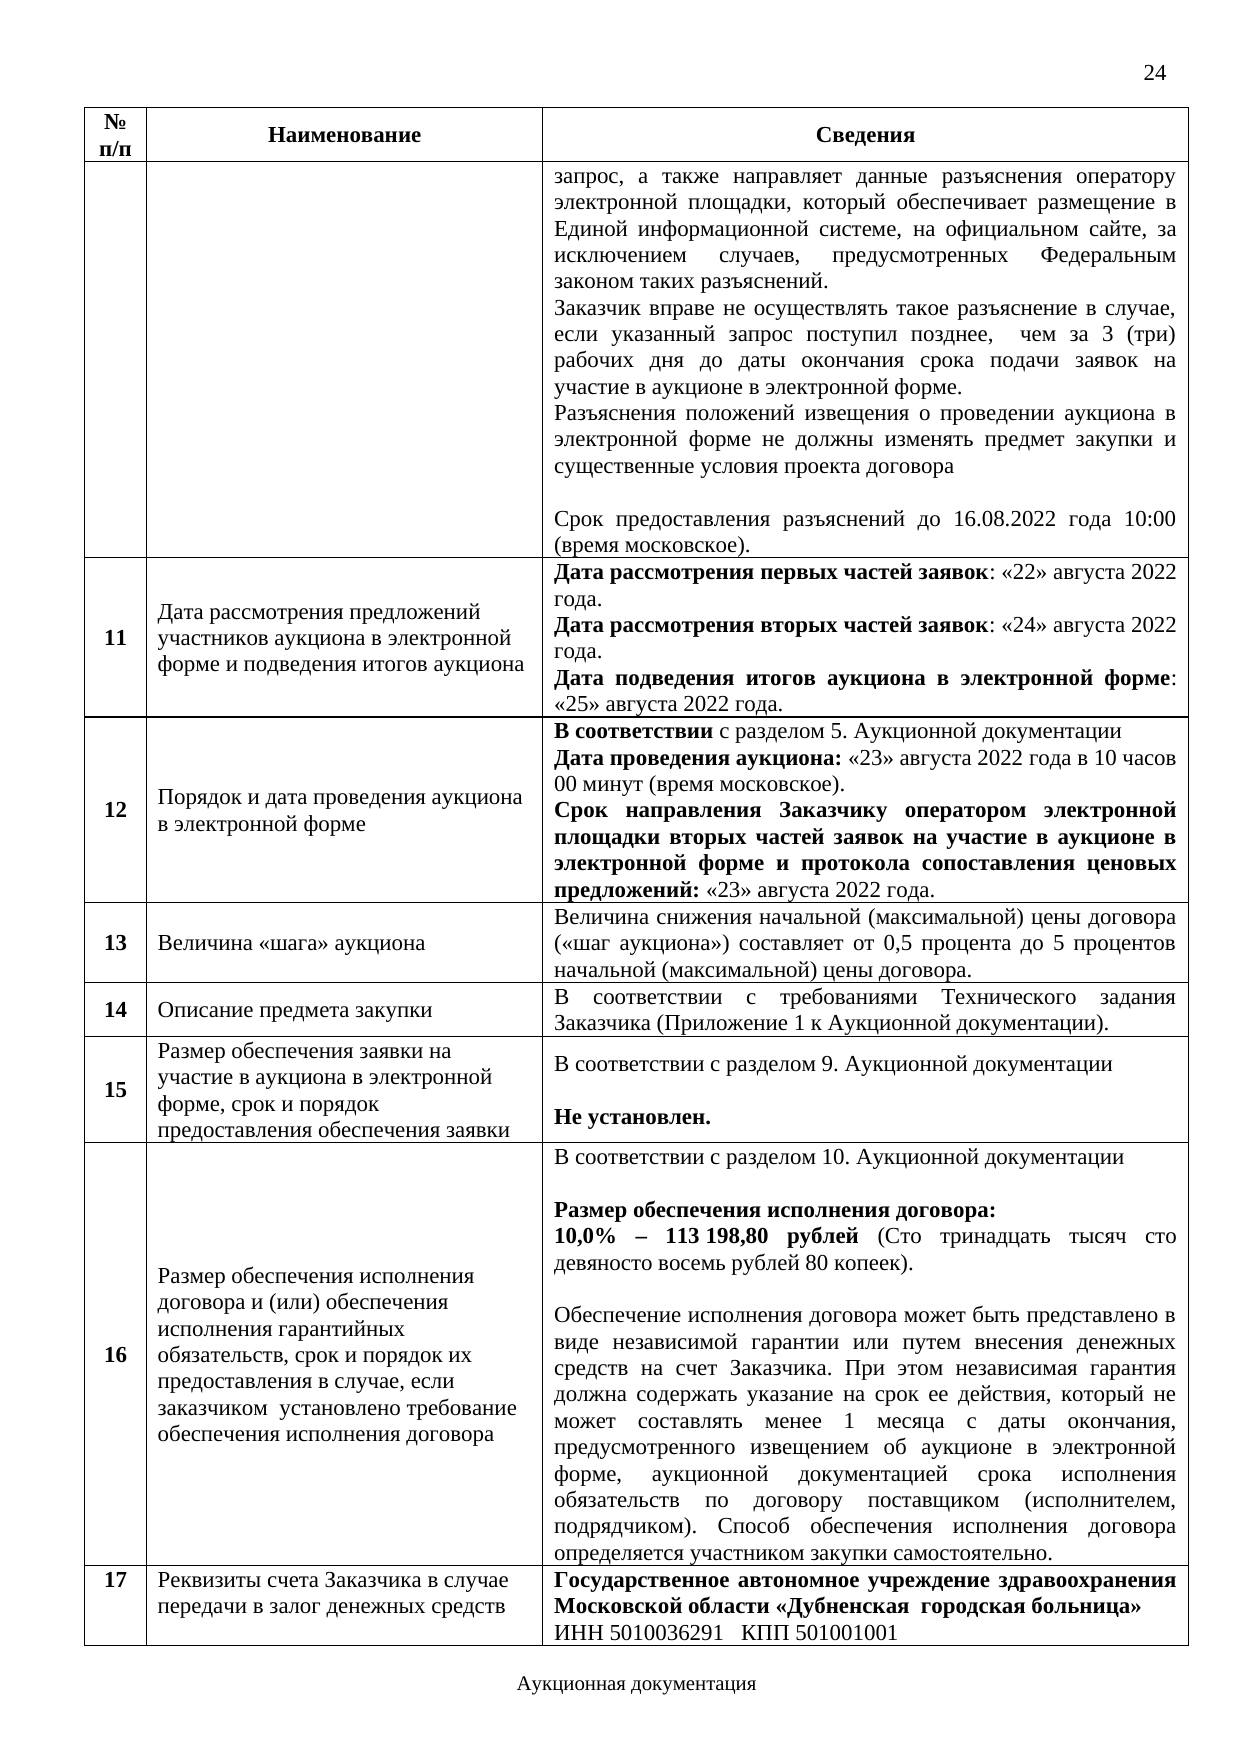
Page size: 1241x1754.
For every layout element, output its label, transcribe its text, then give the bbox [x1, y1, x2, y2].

table_cell В соответствии с разделом 10. Аукционной документации Размер обеспечения исполнения договора: 10,0% – 113 198,80 рублей (Сто тринадцать тысяч сто девяносто восемь рублей 80 копеек). Обеспечение исполнения договора может быть представлено в виде независимой гарантии или путем внесения денежных средств на счет Заказчика. При этом независимая гарантия должна содержать указание на срок ее действия, который не может составлять менее 1 месяца с даты окончания, предусмотренного извещением об аукционе в электронной форме, аукционной документацией срока исполнения обязательств по договору поставщиком (исполнителем, подрядчиком). Способ обеспечения исполнения договора определяется участником закупки самостоятельно. [543, 1143, 1188, 1565]
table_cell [147, 162, 542, 557]
table_header Сведения [543, 108, 1188, 161]
table_header № п/п [85, 108, 146, 161]
table_cell 16 [85, 1143, 146, 1565]
table_cell 17 [85, 1566, 146, 1645]
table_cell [543, 162, 1188, 557]
table_cell Порядок и дата проведения аукциона в электронной форме [147, 718, 542, 902]
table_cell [543, 1566, 1188, 1645]
table_cell В соответствии с разделом 9. Аукционной документации Не установлен. [543, 1037, 1188, 1142]
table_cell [147, 1566, 542, 1645]
table_cell Дата рассмотрения предложений участников аукциона в электронной форме и подведения итогов аукциона [147, 558, 542, 716]
table_cell Величина «шага» аукциона [147, 903, 542, 982]
table_cell 13 [85, 903, 146, 982]
table_cell 12 [85, 718, 146, 902]
table_cell Величина снижения начальной (максимальной) цены договора («шаг аукциона») составляет от 0,5 процента до 5 процентов начальной (максимальной) цены договора. [543, 903, 1188, 982]
table_cell Дата рассмотрения первых частей заявок: «22» августа 2022 года. Дата рассмотрения вторых частей заявок: «24» августа 2022 года. Дата подведения итогов аукциона в электронной форме: «25» августа 2022 года. [543, 558, 1188, 716]
table_cell В соответствии с требованиями Технического задания Заказчика (Приложение 1 к Аукционной документации). [543, 983, 1188, 1036]
table_cell Описание предмета закупки [147, 983, 542, 1036]
table_cell 15 [85, 1037, 146, 1142]
table_cell 14 [85, 983, 146, 1036]
table_header Наименование [147, 108, 542, 161]
table_cell 10 [85, 162, 146, 557]
table_cell Размер обеспечения заявки на участие в аукциона в электронной форме, срок и порядок предоставления обеспечения заявки [147, 1037, 542, 1142]
table_cell Размер обеспечения исполнения договора и (или) обеспечения исполнения гарантийных обязательств, срок и порядок их предоставления в случае, если заказчиком установлено требование обеспечения исполнения договора [147, 1143, 542, 1565]
table_cell В соответствии с разделом 5. Аукционной документации Дата проведения аукциона: «23» августа 2022 года в 10 часов 00 минут (время московское). Срок направления Заказчику оператором электронной площадки вторых частей заявок на участие в аукционе в электронной форме и протокола сопоставления ценовых предложений: «23» августа 2022 года. [543, 718, 1188, 902]
table_cell 11 [85, 558, 146, 716]
